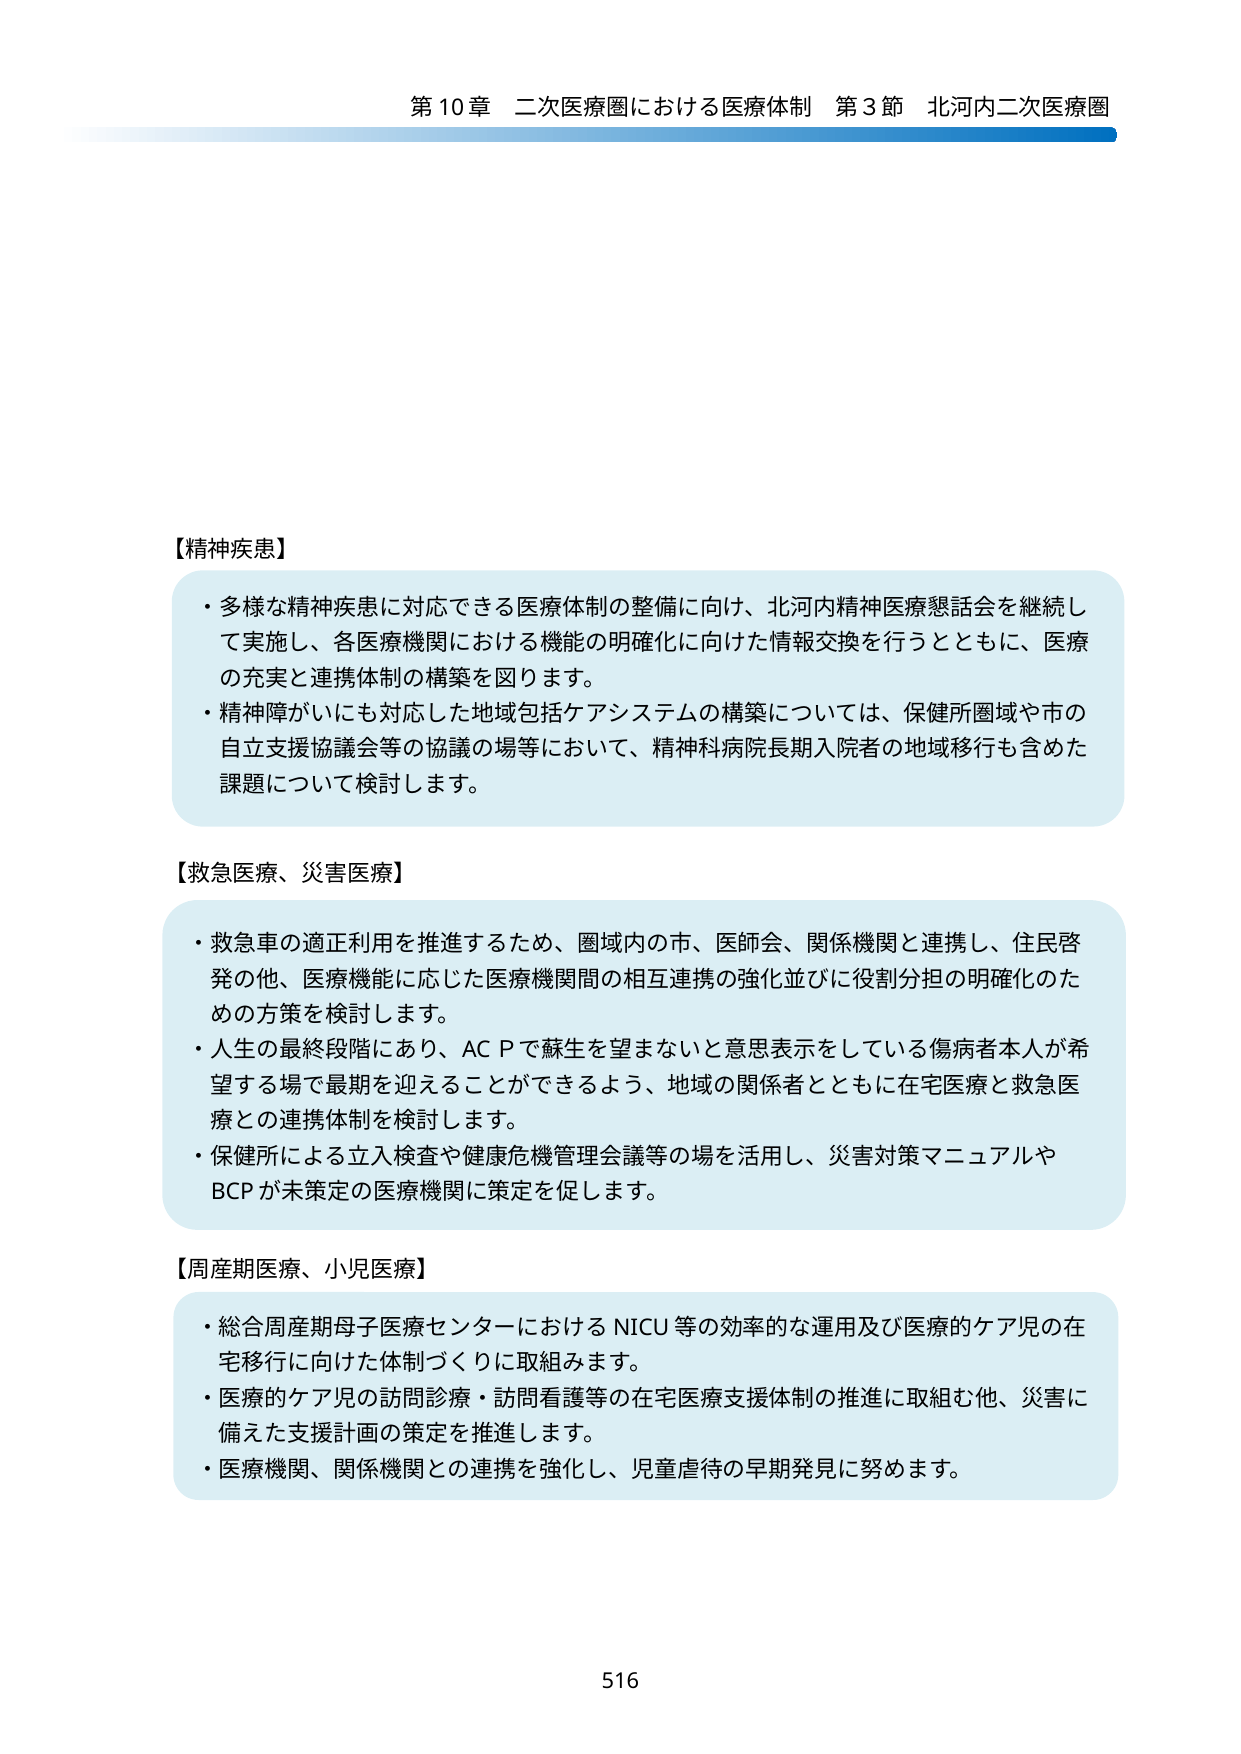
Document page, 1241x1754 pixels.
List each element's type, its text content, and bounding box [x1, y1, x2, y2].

text 【周産期医療、小児医療】 [118, 1246, 1122, 1290]
text 【精神疾患】 [162, 525, 1122, 569]
text 【救急医療、災害医療】 [118, 849, 1122, 893]
